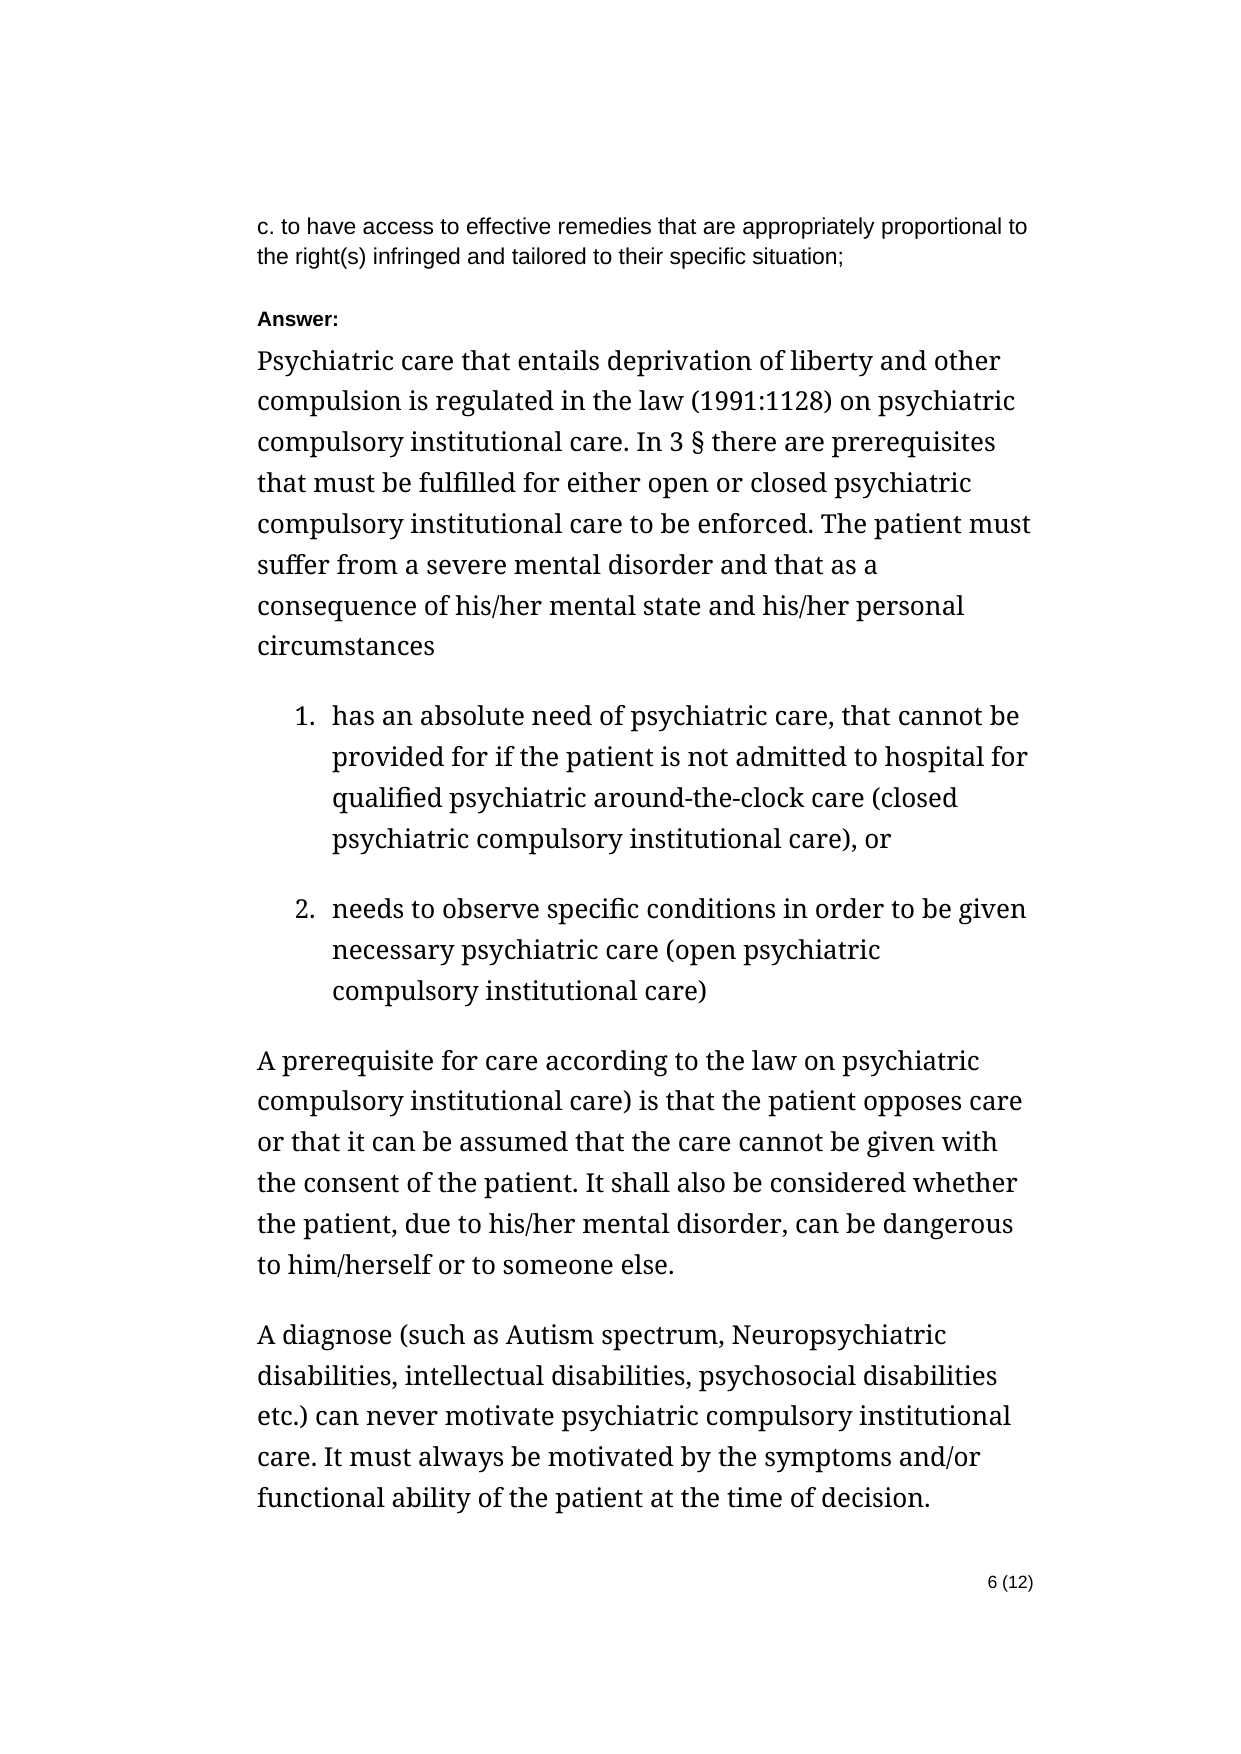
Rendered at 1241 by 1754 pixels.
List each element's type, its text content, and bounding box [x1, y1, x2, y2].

text Psychiatric care that entails deprivation of liberty and other compulsion is regulated in the law (1991:1128) on psychiatric compulsory institutional care. In 3 § there are prerequisites that must be fulfilled for either open or closed psychiatric compulsory institutional care to be enforced. The patient must suffer from a severe mental disorder and that as a consequence of his/her mental state and his/her personal circumstances [257, 342, 1033, 663]
list has an absolute need of psychiatric care, that cannot be provided for if the patient is not admitted to hospital for qualified psychiatric around-the-clock care (closed psychiatric compulsory institutional care), or [294, 698, 1033, 856]
text A diagnose (such as Autism spectrum, Neuropsychiatric disabilities, intellectual disabilities, psychosocial disabilities etc.) can never motivate psychiatric compulsory institutional care. It must always be motivated by the symptoms and/or functional ability of the patient at the time of decision. [257, 1316, 1033, 1515]
list needs to observe specific conditions in order to be given necessary psychiatric care (open psychiatric compulsory institutional care) [294, 891, 1033, 1008]
text c. to have access to effective remedies that are appropriately proportional to the right(s) infringed and tailored to their specific situation; [257, 213, 1033, 269]
text Answer: [257, 306, 1033, 330]
text A prerequisite for care according to the law on psychiatric compulsory institutional care) is that the patient opposes care or that it can be assumed that the care cannot be given with the consent of the patient. It shall also be considered whether the patient, due to his/her mental disorder, can be dangerous to him/herself or to someone else. [257, 1042, 1033, 1282]
